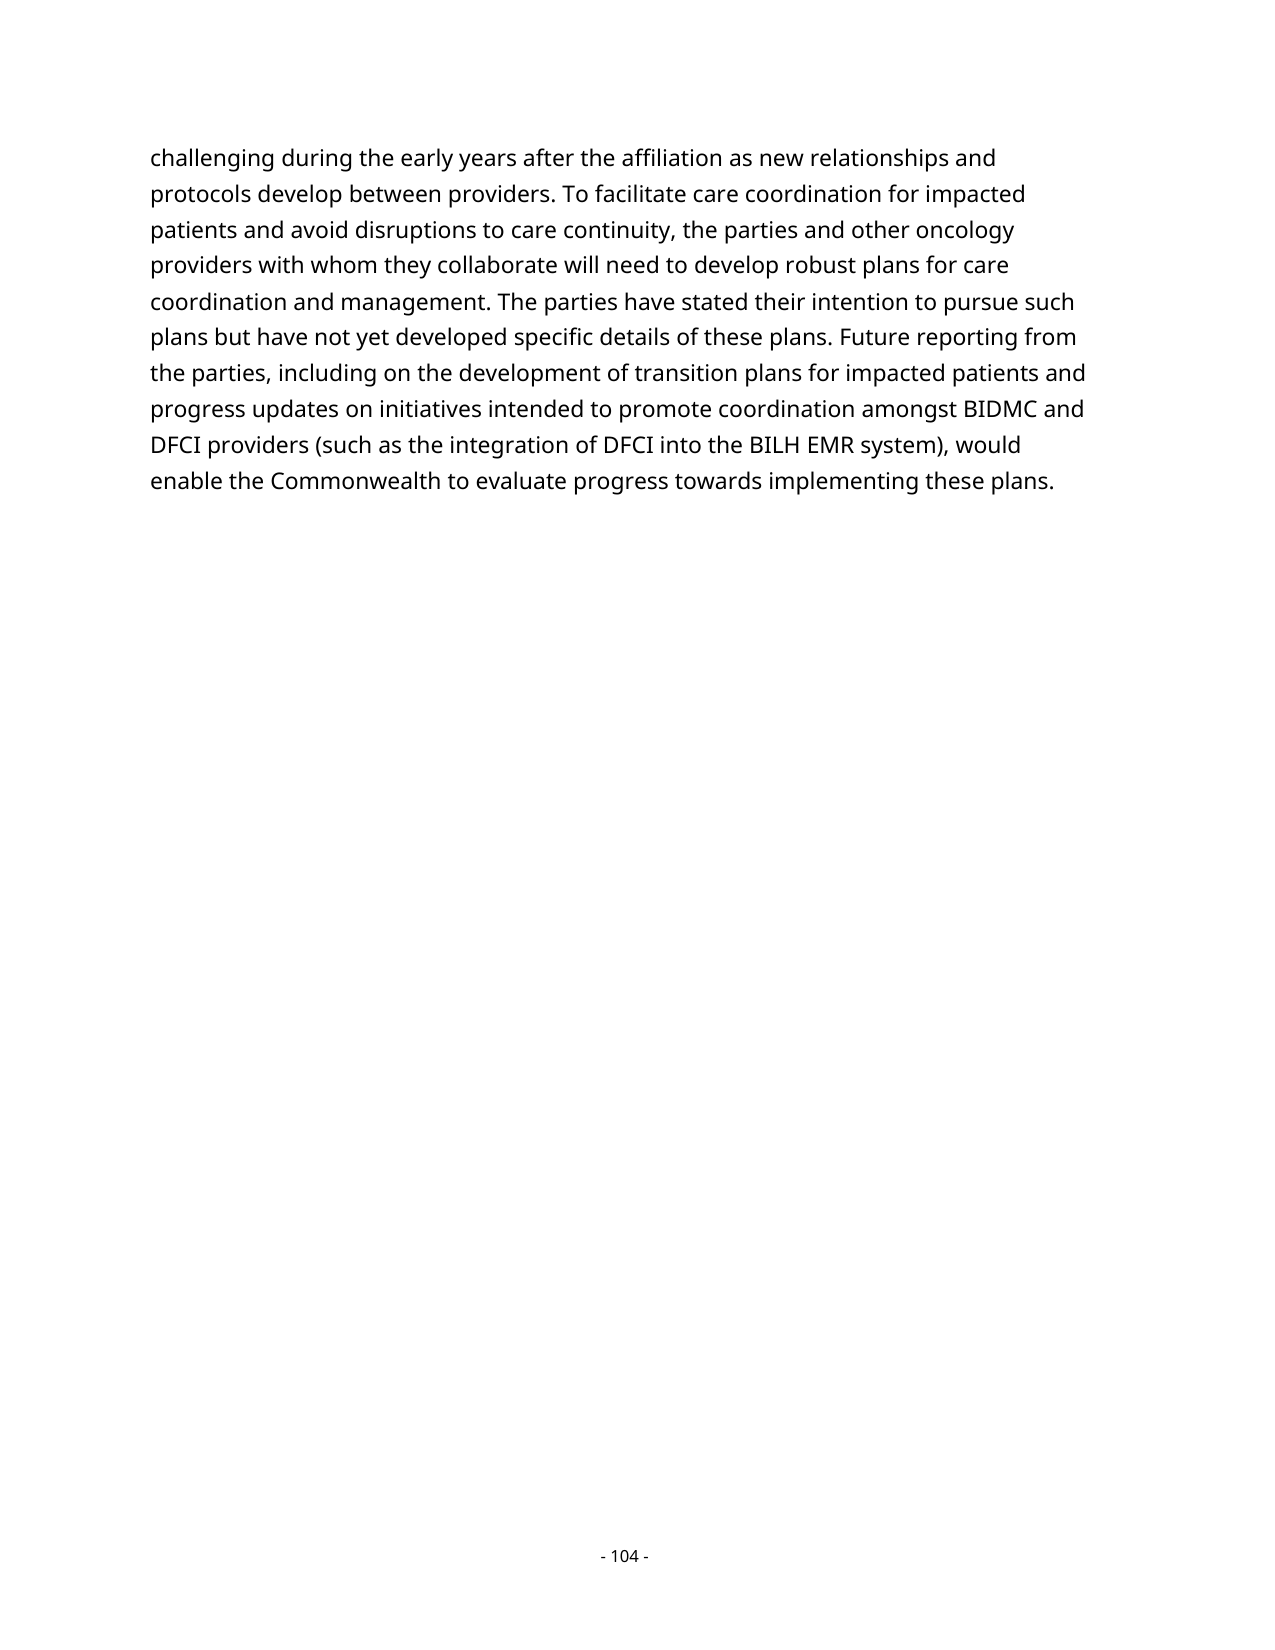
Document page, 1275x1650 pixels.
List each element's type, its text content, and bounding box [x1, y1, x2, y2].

text Similar effort would be needed to the extent some BIDMC oncology patients seek care elsewhere or DFCI or BWH patients choose to remain with MGB for their oncology care, situations in which patients would be seen by a new medical oncologist. Coordination among oncologists and other providers at DFCI, BIDMC, and MGB may be particularly challenging during the early years after the affiliation as new relationships and protocols develop between providers. To facilitate care coordination for impacted patients and avoid disruptions to care continuity, the parties and other oncology providers with whom they collaborate will need to develop robust plans for care coordination and management. The parties have stated their intention to pursue such plans but have not yet developed specific details of these plans. Future reporting from the parties, including on the development of transition plans for impacted patients and progress updates on initiatives intended to promote coordination amongst BIDMC and DFCI providers (such as the integration of DFCI into the BILH EMR system), would enable the Commonwealth to evaluate progress towards implementing these plans. [150, 142, 1093, 496]
